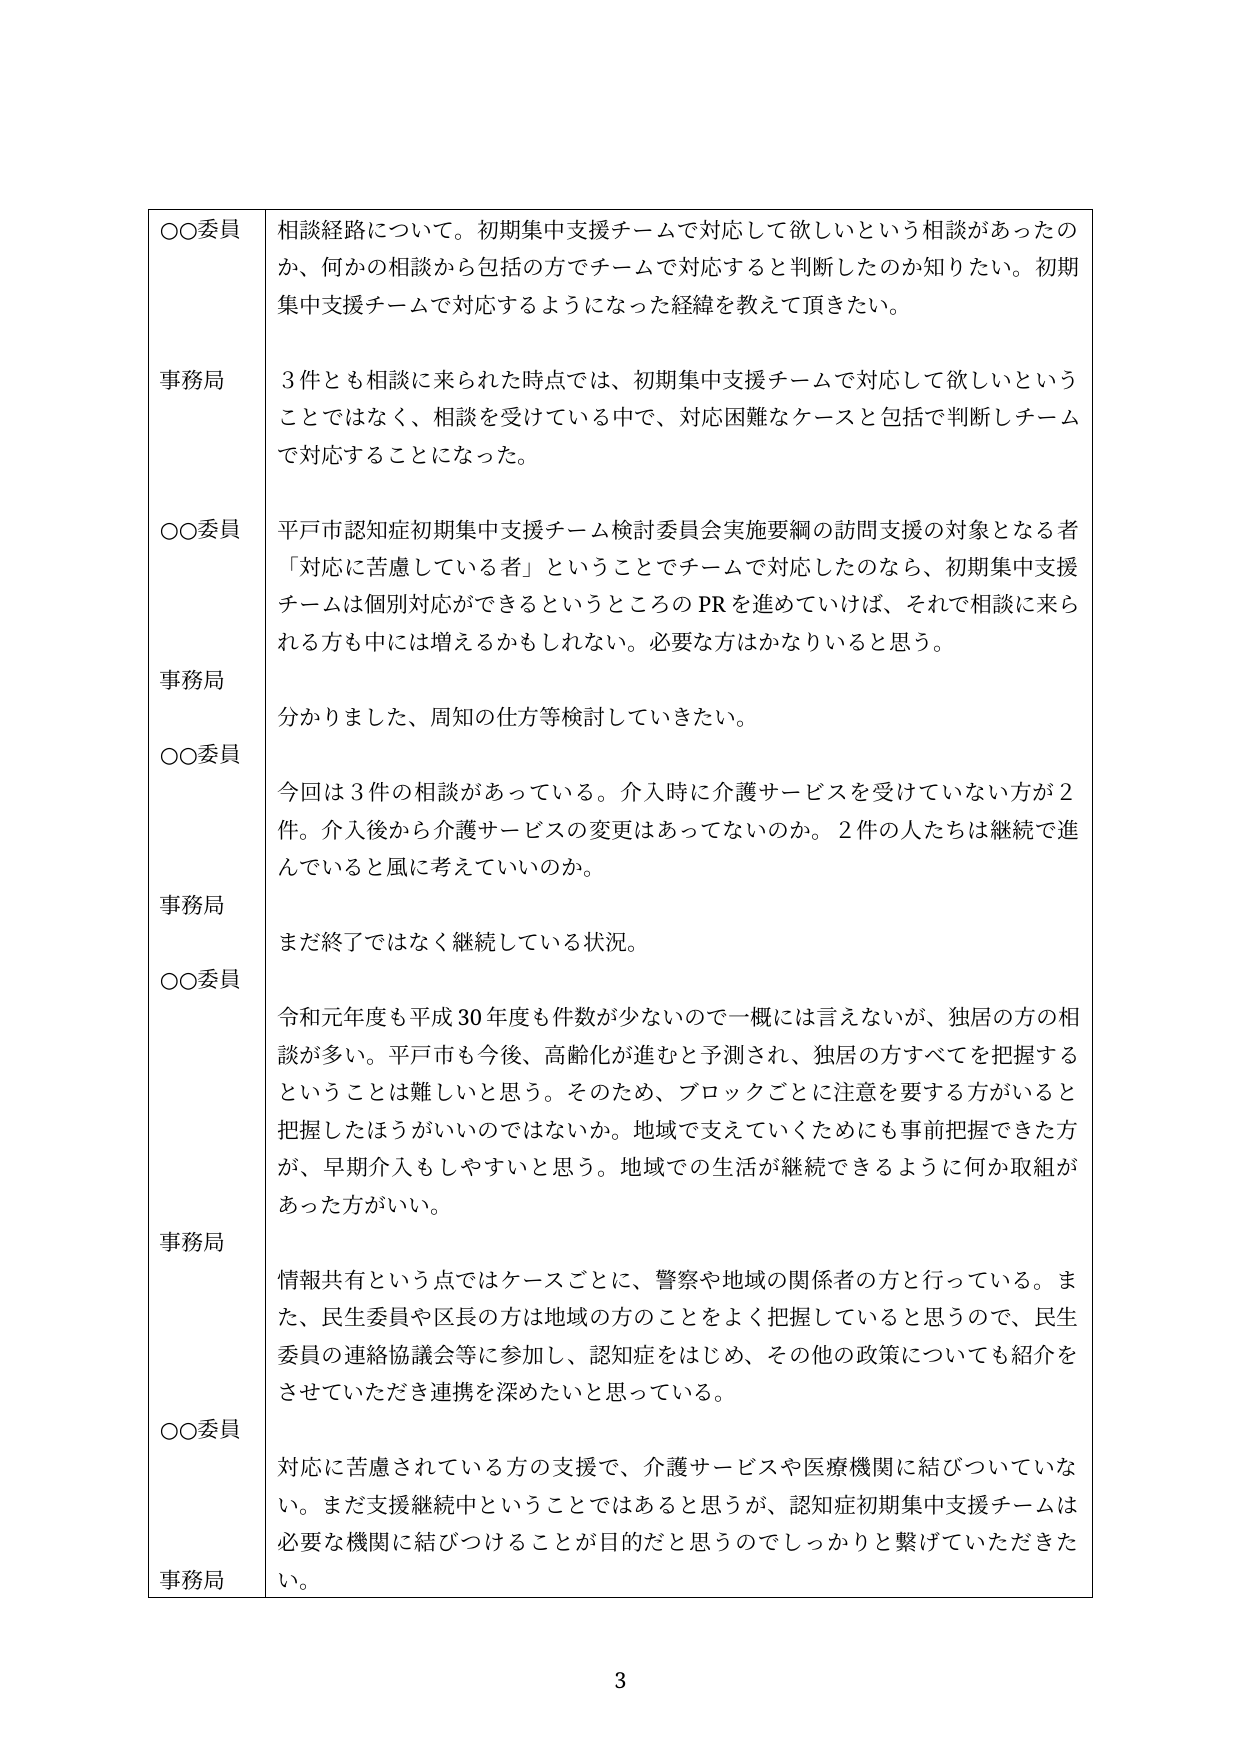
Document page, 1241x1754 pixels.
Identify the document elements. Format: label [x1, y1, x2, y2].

table_header [149, 210, 265, 1597]
table_header [266, 210, 1092, 1597]
